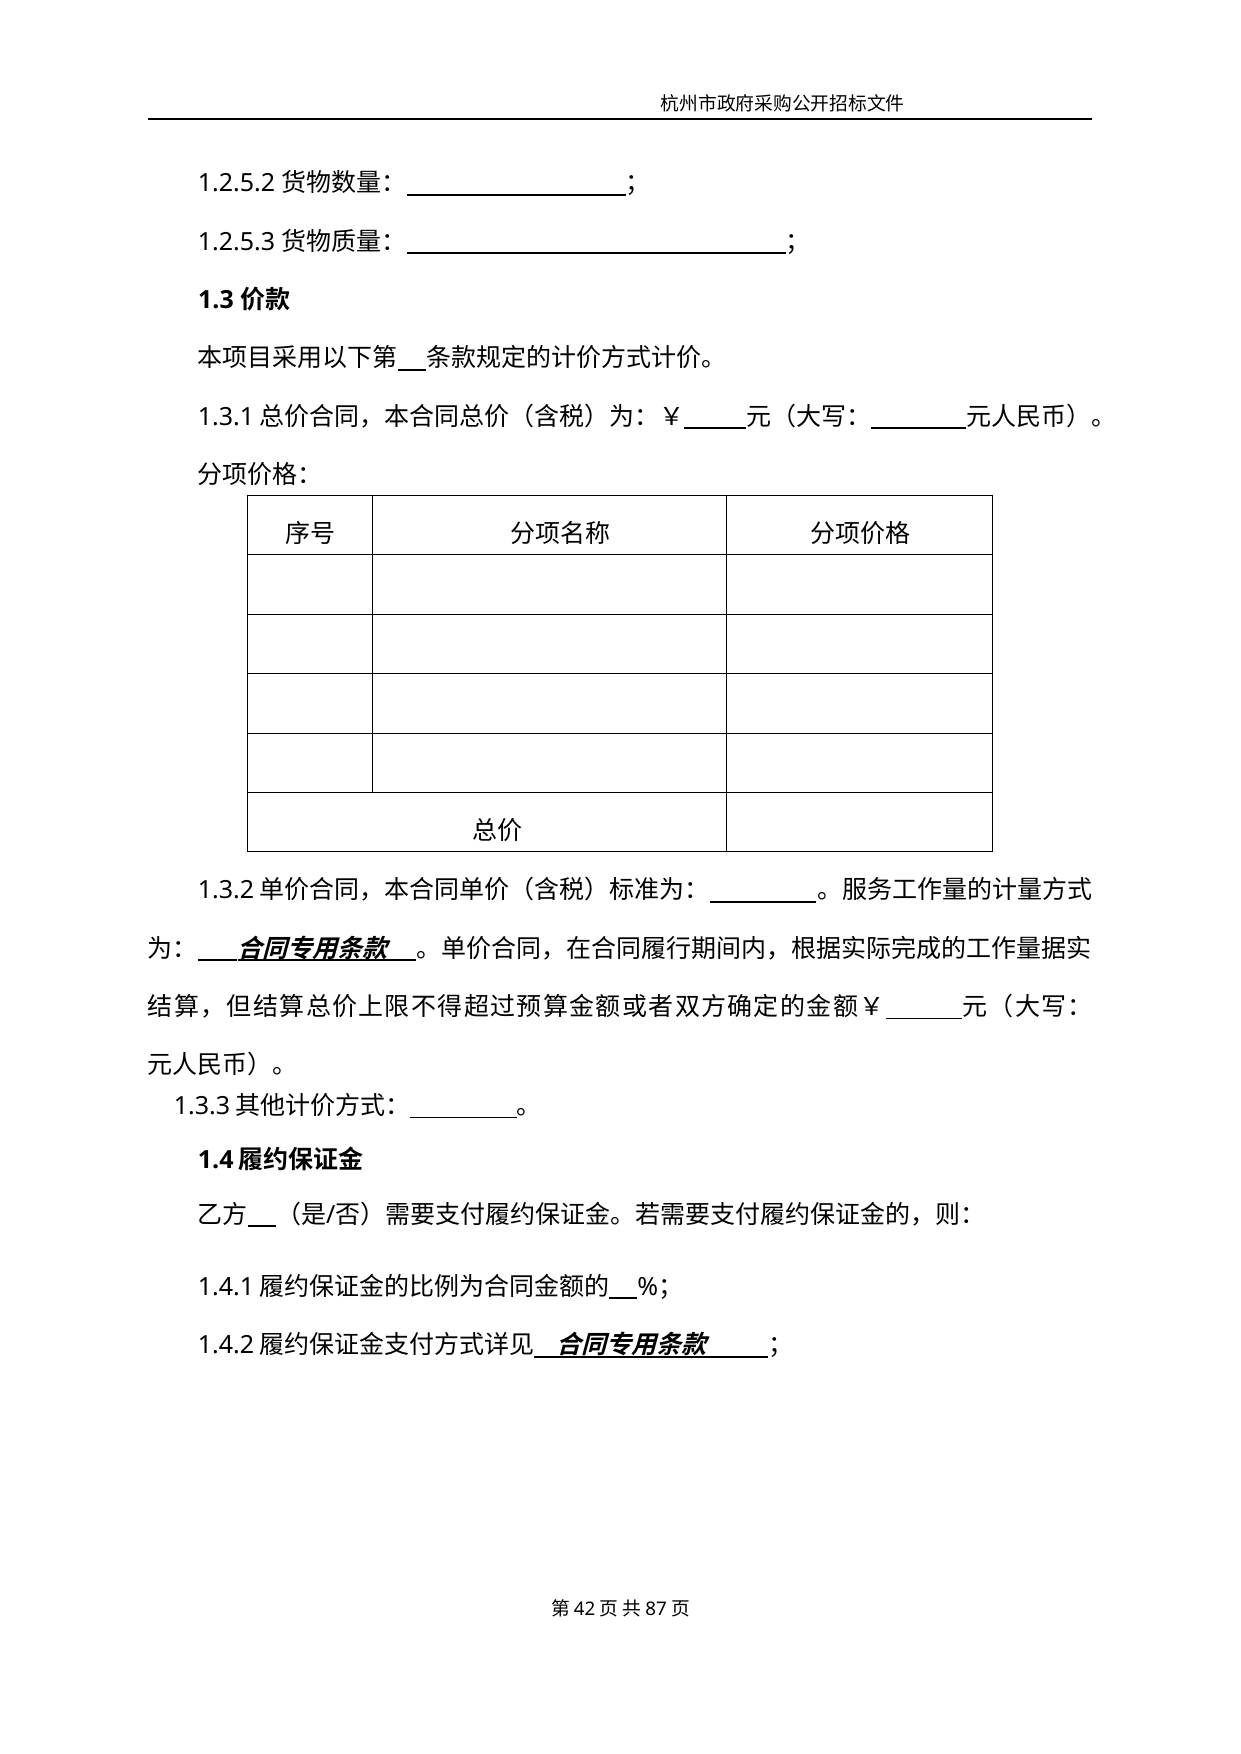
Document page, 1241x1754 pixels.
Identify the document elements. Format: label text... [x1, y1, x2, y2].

text 1.4履约保证金 [148, 1140, 1092, 1176]
table_cell [727, 734, 992, 792]
table_cell 总价 [248, 793, 726, 851]
table_cell [248, 555, 372, 614]
text 1.4.2履约保证金支付方式详见 合同专用条款 ； [148, 1307, 1092, 1365]
table_cell [727, 615, 992, 673]
text 本项目采用以下第 条款规定的计价方式计价。 [148, 320, 1092, 378]
text 1.2.5.2 货物数量： ； [148, 145, 1092, 203]
text 1.2.5.3 货物质量： ； [148, 203, 1092, 262]
table_cell [248, 615, 372, 673]
table_cell [727, 674, 992, 732]
table_cell [373, 555, 726, 614]
table_cell [727, 555, 992, 614]
table_header 序号 [248, 496, 372, 554]
text 1.3.2单价合同，本合同单价（含税）标准为： 。服务工作量的计量方式为： 合同专用条款 。单价合同，在合同履行期间内，根据实际完成的工作量据实结算，但结算总价上限不得超过预算金额或者双方确定的金额￥ 元（大写： 元人民币）。 [148, 852, 1092, 1086]
text 乙方 （是/否）需要支付履约保证金。若需要支付履约保证金的，则： [148, 1194, 1092, 1231]
text 1.4.1履约保证金的比例为合同金额的 %； [148, 1249, 1092, 1307]
table_cell [727, 793, 992, 851]
text 分项价格： [148, 437, 1092, 495]
table_cell [373, 734, 726, 792]
table_cell [248, 734, 372, 792]
table_header 分项名称 [373, 496, 726, 554]
table_cell [373, 615, 726, 673]
text 1.3 价款 [148, 262, 1092, 320]
table_header 分项价格 [727, 496, 992, 554]
text 1.3.1总价合同，本合同总价（含税）为：￥ 元（大写： 元人民币）。 [148, 378, 1092, 437]
table_cell [248, 674, 372, 732]
table_cell [373, 674, 726, 732]
subtitle 1.3.3其他计价方式： 。 [148, 1086, 1092, 1122]
